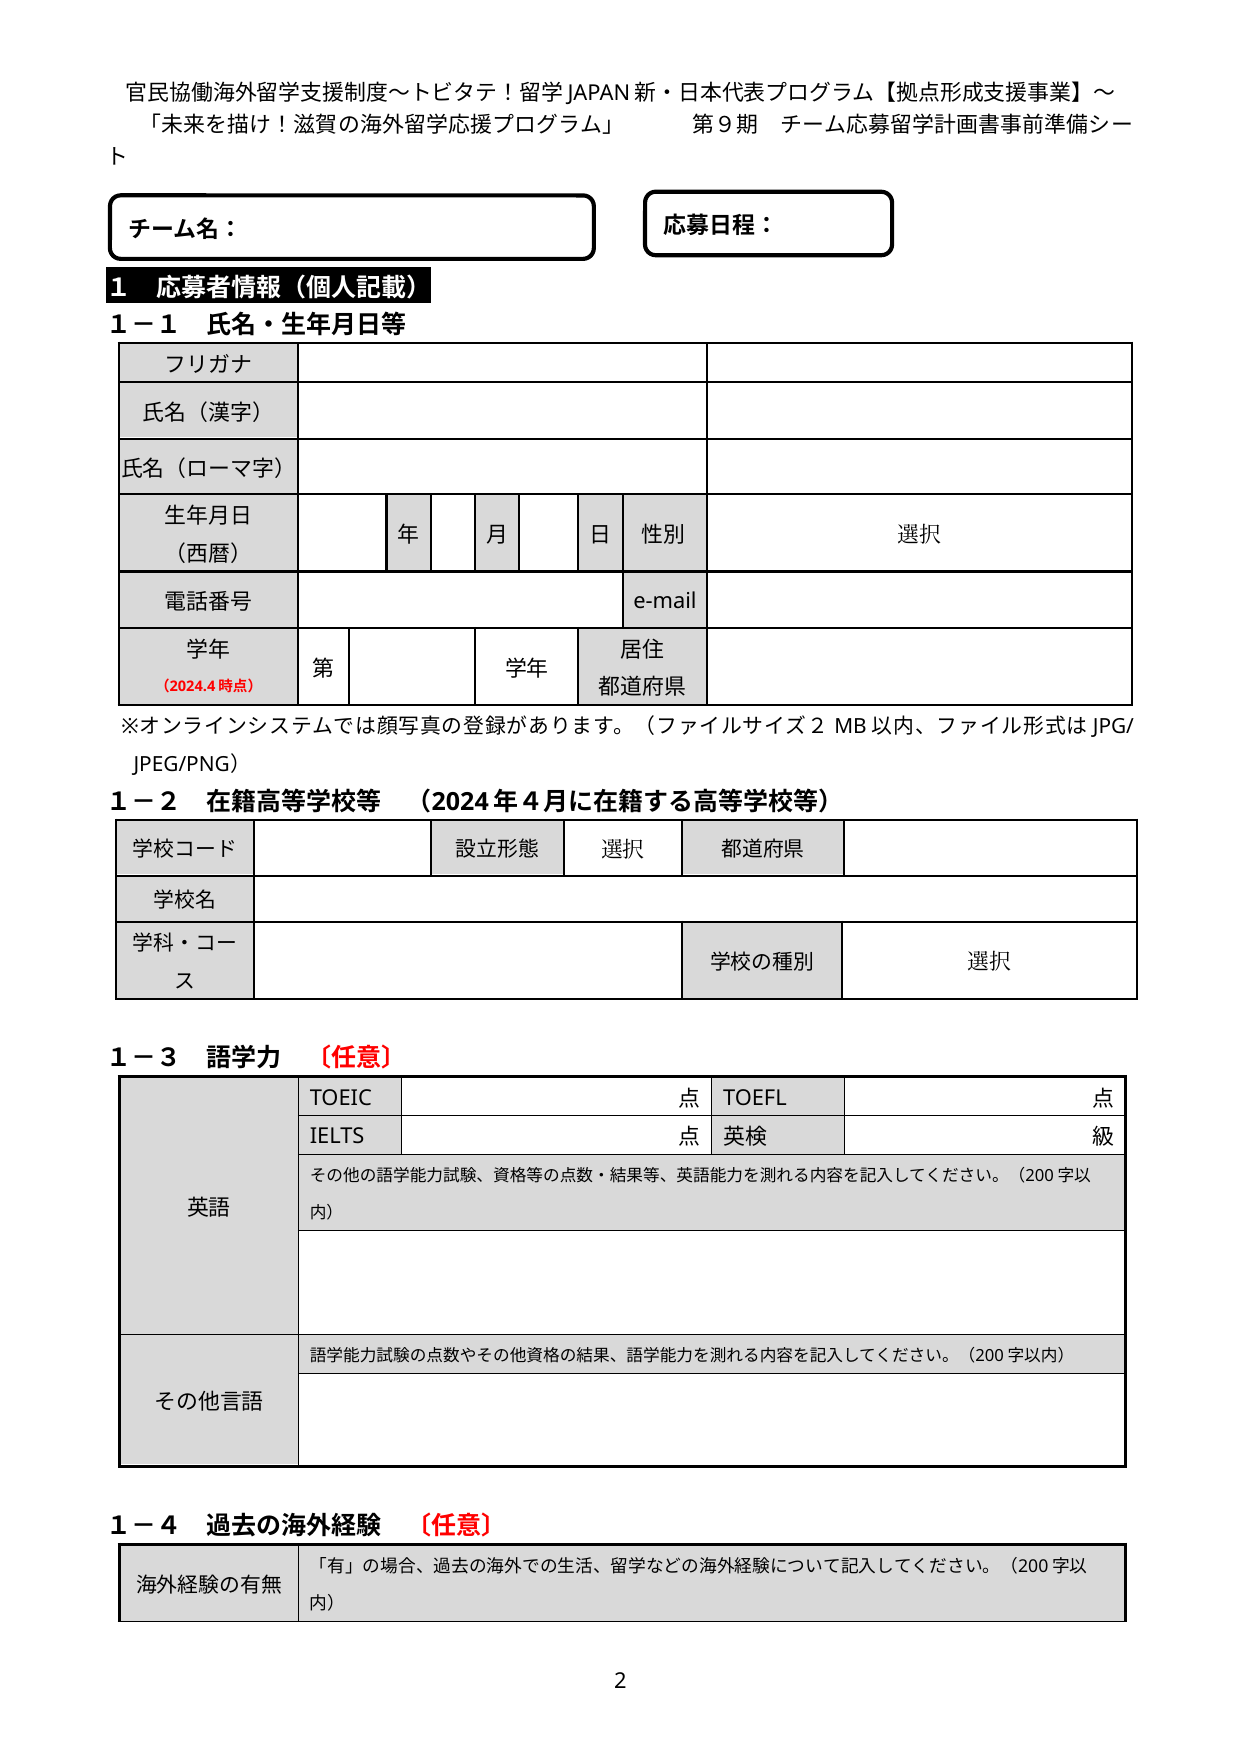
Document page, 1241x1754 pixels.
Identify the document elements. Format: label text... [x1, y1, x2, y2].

table_cell 学校名 [117, 877, 253, 921]
text １ 応募者情報（個人記載） [106, 267, 1134, 304]
table_cell [255, 923, 681, 998]
text １－２ 在籍高等学校等 （2024年４月に在籍する高等学校等） [106, 781, 1134, 818]
table_cell [520, 495, 577, 570]
text １－４ 過去の海外経験 〔任意〕 [106, 1505, 1134, 1543]
table_header 設立形態 [432, 821, 563, 874]
table_header 「有」の場合、過去の海外での生活、留学などの海外経験について記入してください。（200字以内） [299, 1546, 1124, 1621]
table_cell [299, 383, 706, 437]
table_cell 学校の種別 [683, 923, 841, 998]
table_cell 居住 都道府県 [579, 629, 706, 704]
table_cell [299, 495, 385, 570]
table_cell 級 [845, 1116, 1124, 1154]
table_cell その他言語 [121, 1335, 298, 1464]
table_cell 語学能力試験の点数やその他資格の結果、語学能力を測れる内容を記入してください。（200字以内） [299, 1335, 1124, 1373]
table_header フリガナ [120, 344, 297, 381]
table_cell [708, 629, 1131, 704]
table_cell [255, 877, 1136, 921]
table_cell 氏名（ローマ字） [120, 440, 297, 493]
table_cell IELTS [299, 1116, 401, 1154]
table_header 海外経験の有無 [121, 1546, 298, 1621]
table_cell 年 [388, 495, 430, 570]
table_cell 学年 [476, 629, 577, 704]
table_header 英語 [121, 1078, 298, 1334]
table_cell [299, 440, 706, 493]
table_header [255, 821, 430, 874]
table_header TOEIC [299, 1078, 401, 1115]
table_cell e-mail [624, 573, 706, 627]
text １－３ 語学力 〔任意〕 [106, 1037, 1134, 1075]
table_cell [708, 573, 1131, 627]
text １－１ 氏名・生年月日等 [106, 304, 1134, 342]
table_cell 性別 [624, 495, 706, 570]
table_cell 点 [402, 1116, 711, 1154]
table_header [708, 344, 1131, 381]
table_header 学校コード [117, 821, 253, 874]
table_cell [299, 1374, 1124, 1464]
table_cell 日 [579, 495, 622, 570]
table_cell 学科・コース [117, 923, 253, 998]
table_cell [432, 495, 474, 570]
table_header [845, 821, 1136, 874]
text ※オンラインシステムでは顔写真の登録があります。（ファイルサイズ２MB以内、ファイル形式はJPG/JPEG/PNG） [121, 706, 1134, 781]
table_cell 氏名（漢字） [120, 383, 297, 437]
table_cell その他の語学能力試験、資格等の点数・結果等、英語能力を測れる内容を記入してください。（200字以内） [299, 1155, 1124, 1230]
table_cell [708, 383, 1131, 437]
table_cell 学年 （2024.4時点） [120, 629, 297, 704]
table_header 都道府県 [683, 821, 843, 874]
table_cell 電話番号 [120, 573, 297, 627]
table_cell 生年月日 （西暦） [120, 495, 297, 570]
table_cell 英検 [712, 1116, 844, 1154]
table_cell [299, 1231, 1124, 1334]
table_cell [350, 629, 474, 704]
table_header 点 [845, 1078, 1124, 1115]
table_header 点 [402, 1078, 711, 1115]
table_header [299, 344, 706, 381]
table_cell 第 [299, 629, 348, 704]
table_cell [708, 440, 1131, 493]
table_header TOEFL [712, 1078, 844, 1115]
table_cell 月 [476, 495, 518, 570]
table_cell [299, 573, 622, 627]
